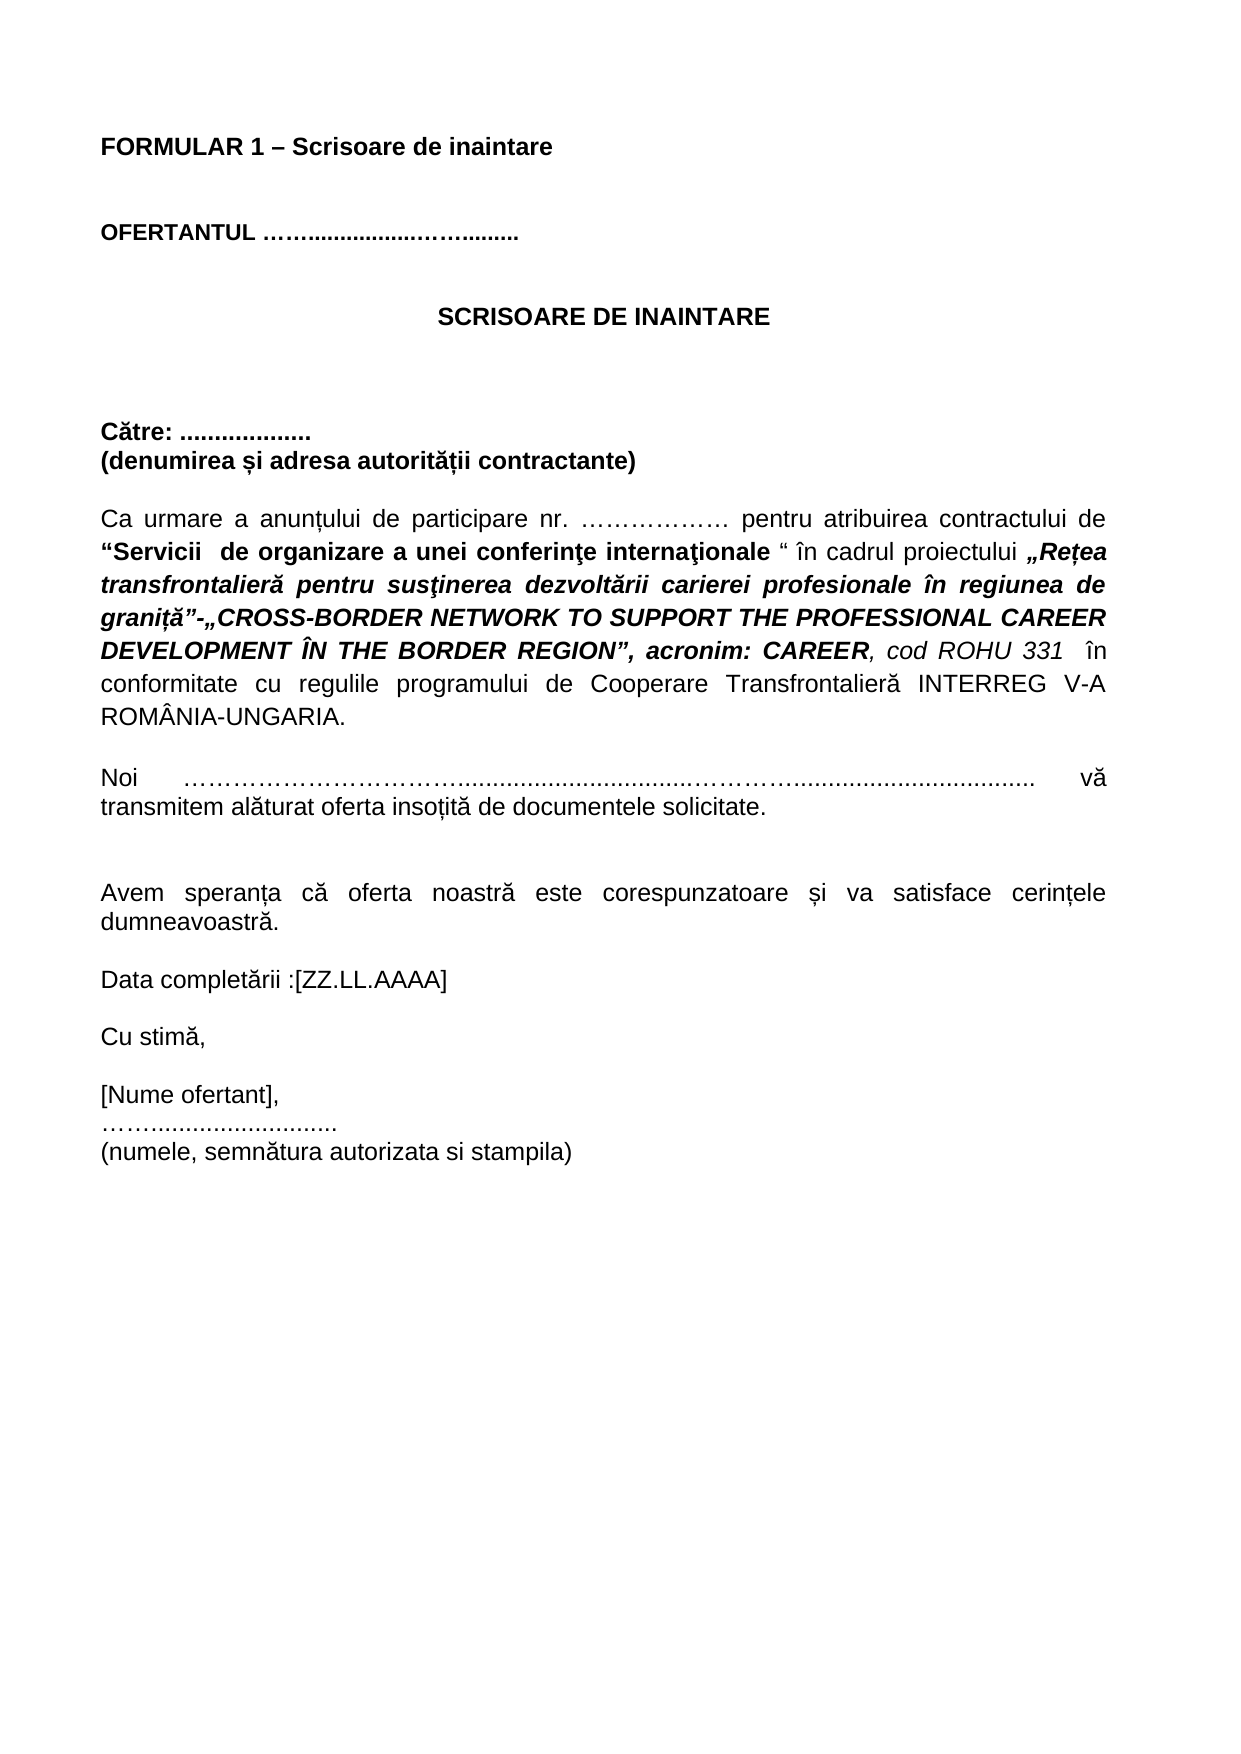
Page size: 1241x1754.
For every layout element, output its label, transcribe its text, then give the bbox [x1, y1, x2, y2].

text SCRISOARE DE INAINTARE [100, 302, 1107, 331]
text Noi ……………………………..................................…………................................... vă transmitem alăturat oferta insoțită de documentele solicitate. [100, 763, 1107, 821]
text Data completării :[ZZ.LL.AAAA] [100, 965, 1107, 993]
text [Nume ofertant], [100, 1080, 1107, 1108]
text (numele, semnătura autorizata si stampila) [100, 1137, 1107, 1166]
text Avem speranța că oferta noastră este corespunzatoare și va satisface cerințele dumneavoastră. [100, 878, 1107, 936]
text ……........................... [100, 1108, 1107, 1137]
text FORMULAR 1 – Scrisoare de inaintare [100, 132, 1107, 161]
text Cu stimă, [100, 1022, 1107, 1051]
text Către: ................... [100, 417, 1107, 446]
text OFERTANTUL …….................……......... [100, 218, 1107, 245]
text (denumirea și adresa autorității contractante) [100, 446, 1107, 475]
text Ca urmare a anunțului de participare nr. ……………… pentru atribuirea contractului de “Servicii de organizare a unei conferinţe internaţionale “ în cadrul proiectului „Rețea transfrontalieră pentru susţinerea dezvoltării carierei profesionale în regiunea de graniță”-„CROSS-BORDER NETWORK TO SUPPORT THE PROFESSIONAL CAREER DEVELOPMENT ÎN THE BORDER REGION”, acronim: CAREER, cod ROHU 331 în conformitate cu regulile programului de Cooperare Transfrontalieră INTERREG V-A ROMÂNIA-UNGARIA. [100, 503, 1107, 730]
